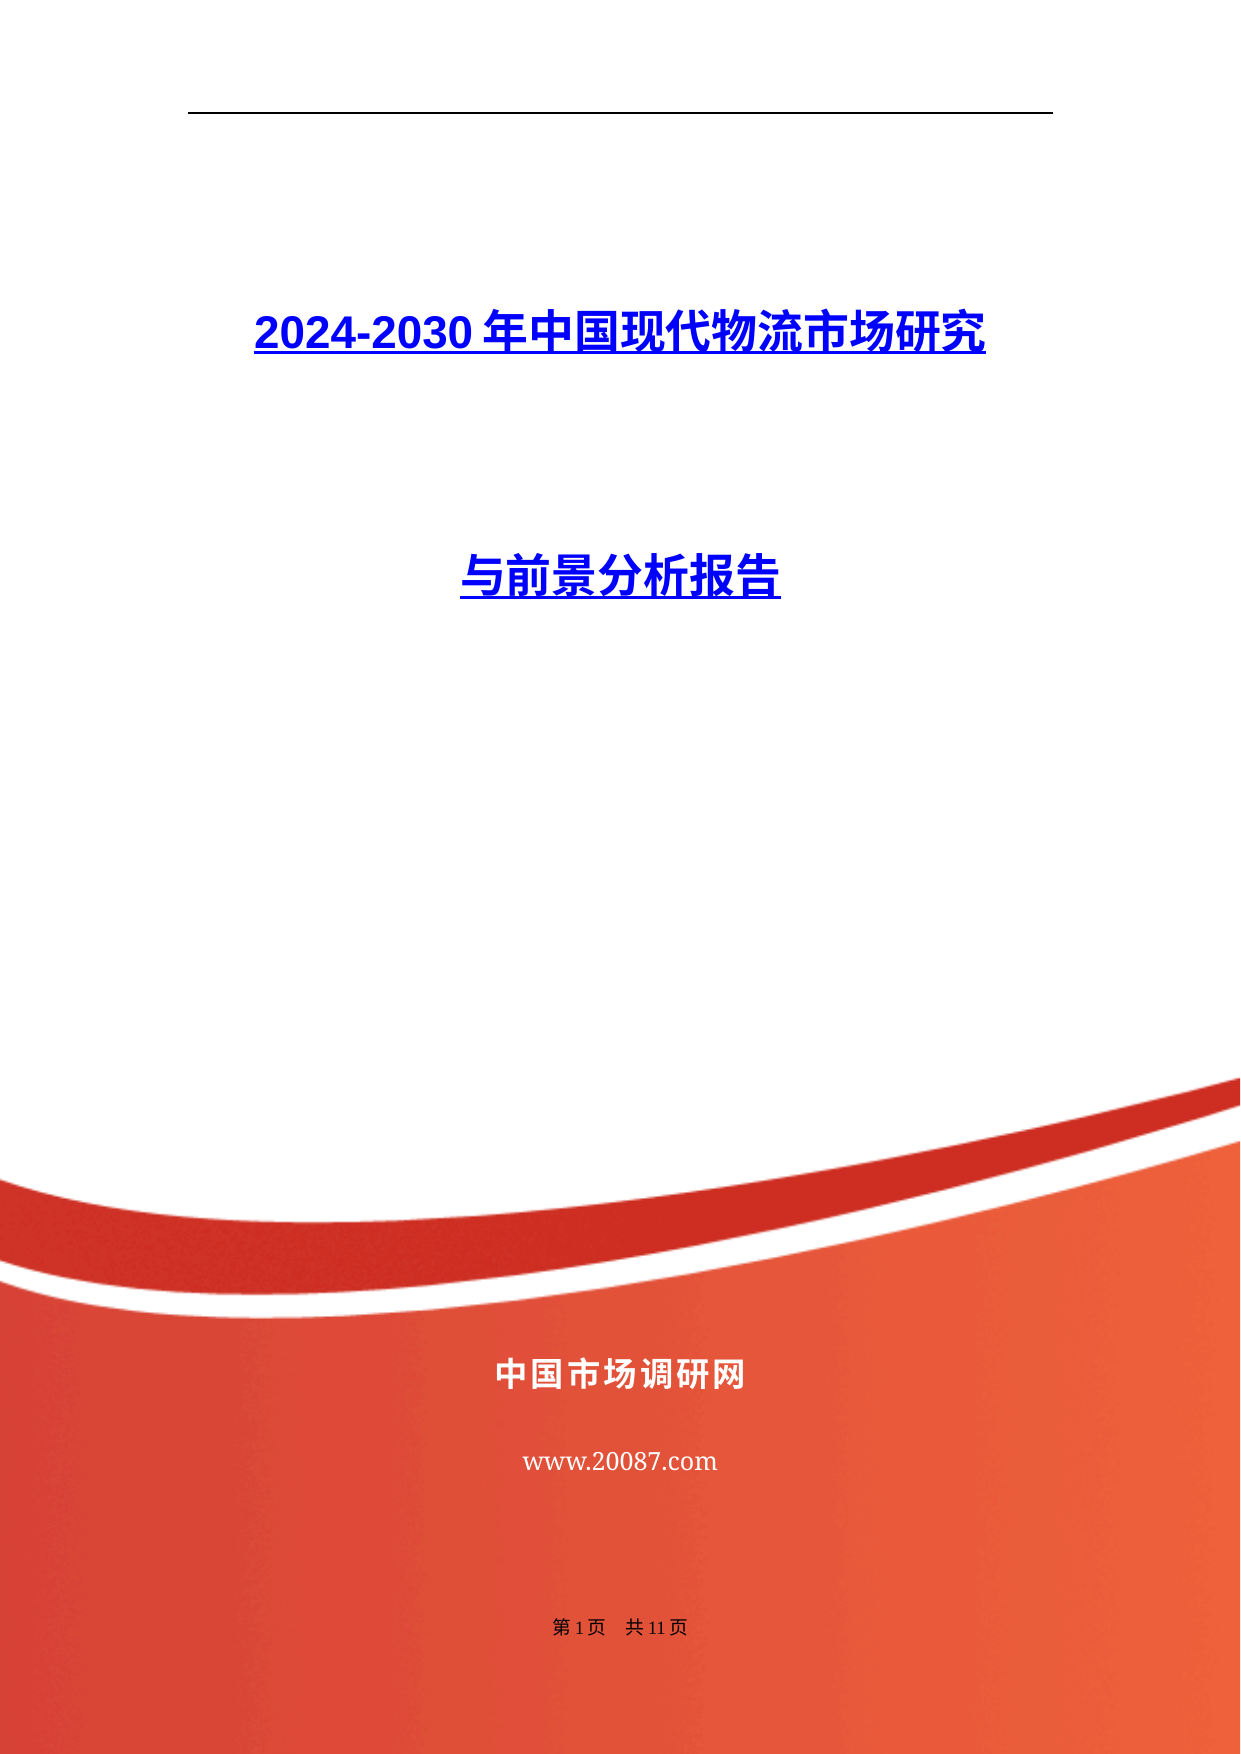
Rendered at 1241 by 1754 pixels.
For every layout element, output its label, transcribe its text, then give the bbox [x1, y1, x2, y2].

picture [0, 1006, 1241, 1754]
subtitle 中国市场调研网 [187, 1339, 1053, 1404]
text www.20087.com [187, 1428, 1053, 1493]
table_header 2024-2030年中国现代物流市场研究与前景分析报告 [188, 207, 1053, 773]
